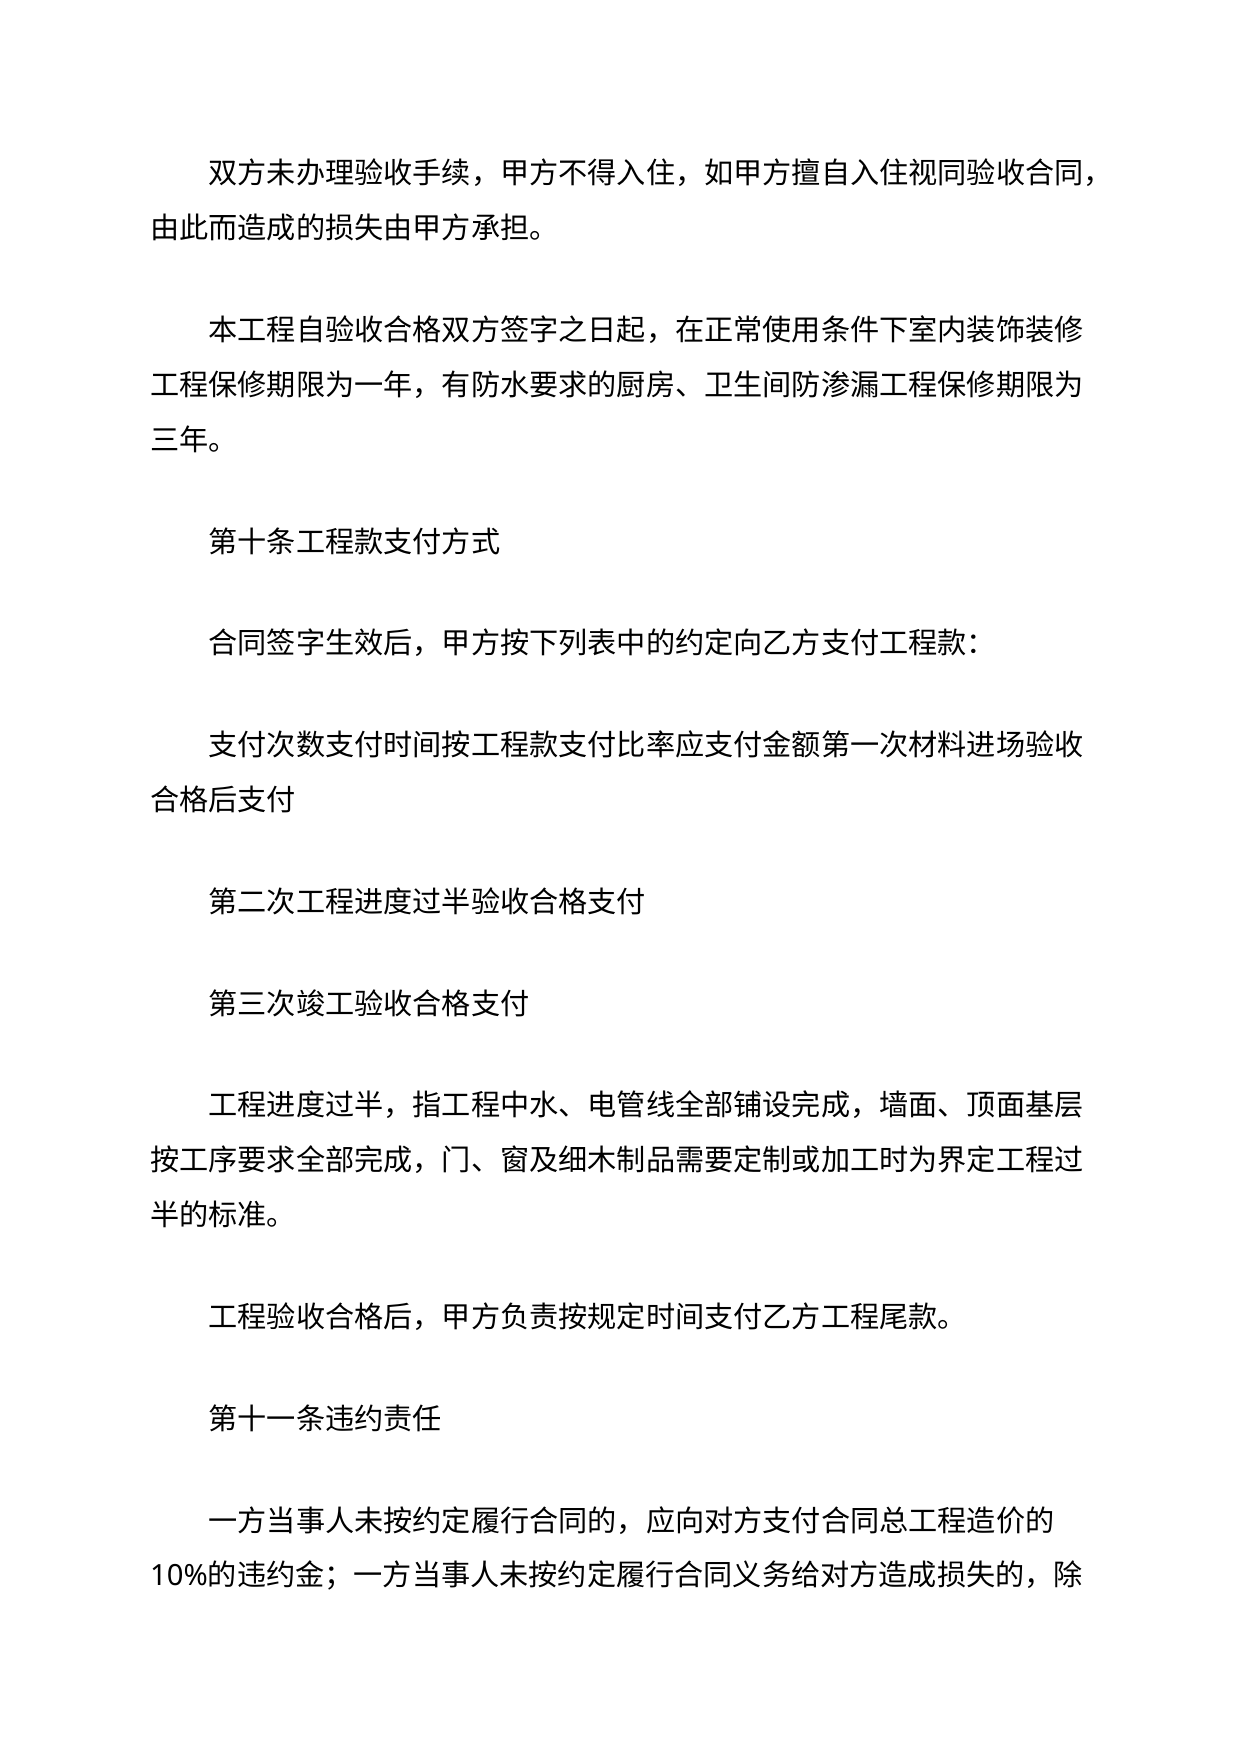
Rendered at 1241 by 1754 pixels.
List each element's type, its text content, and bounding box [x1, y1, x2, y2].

text 第三次竣工验收合格支付 [150, 980, 1090, 1022]
text 合同签字生效后，甲方按下列表中的约定向乙方支付工程款： [150, 620, 1090, 662]
text 支付次数支付时间按工程款支付比率应支付金额第一次材料进场验收合格后支付 [150, 722, 1090, 819]
text 本工程自验收合格双方签字之日起，在正常使用条件下室内装饰装修工程保修期限为一年，有防水要求的厨房、卫生间防渗漏工程保修期限为三年。 [150, 307, 1090, 459]
text 工程进度过半，指工程中水、电管线全部铺设完成，墙面、顶面基层按工序要求全部完成，门、窗及细木制品需要定制或加工时为界定工程过半的标准。 [150, 1082, 1090, 1234]
text 双方未办理验收手续，甲方不得入住，如甲方擅自入住视同验收合同，由此而造成的损失由甲方承担。 [150, 150, 1090, 247]
text 第十条工程款支付方式 [150, 518, 1090, 561]
text 第十一条违约责任 [150, 1395, 1090, 1438]
text 第二次工程进度过半验收合格支付 [150, 878, 1090, 921]
text 工程验收合格后，甲方负责按规定时间支付乙方工程尾款。 [150, 1293, 1090, 1336]
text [150, 1497, 1090, 1594]
